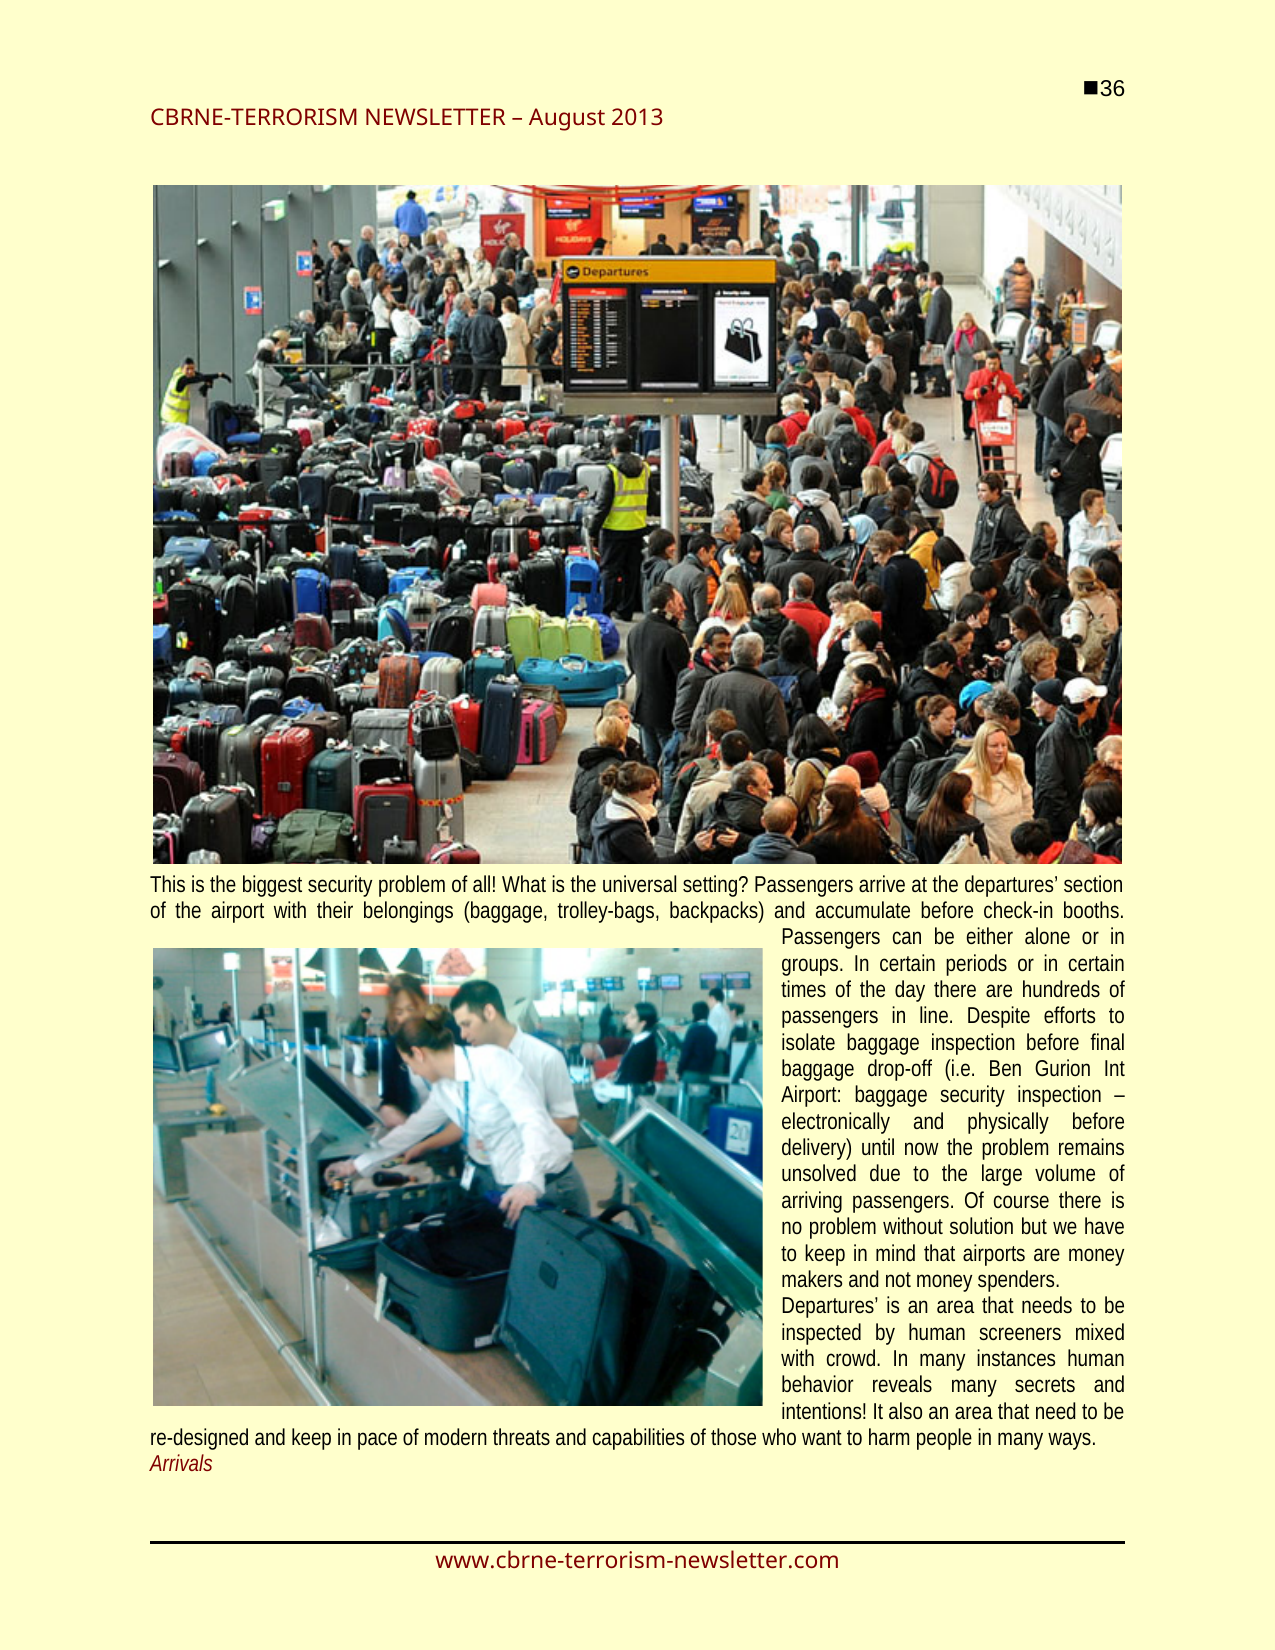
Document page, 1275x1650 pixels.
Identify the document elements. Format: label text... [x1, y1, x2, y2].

subtitle Departures’ is an area that needs to be inspected by human screeners mixed with crowd. In many instances human behavior reveals many secrets and intentions! It also an area that need to be re-designed and keep in pace of modern threats and capabilities of those who want to harm people in many ways. [150, 1292, 1125, 1450]
picture [153, 185, 1122, 864]
subtitle Arrivals [150, 1450, 1125, 1477]
picture [153, 948, 762, 1405]
